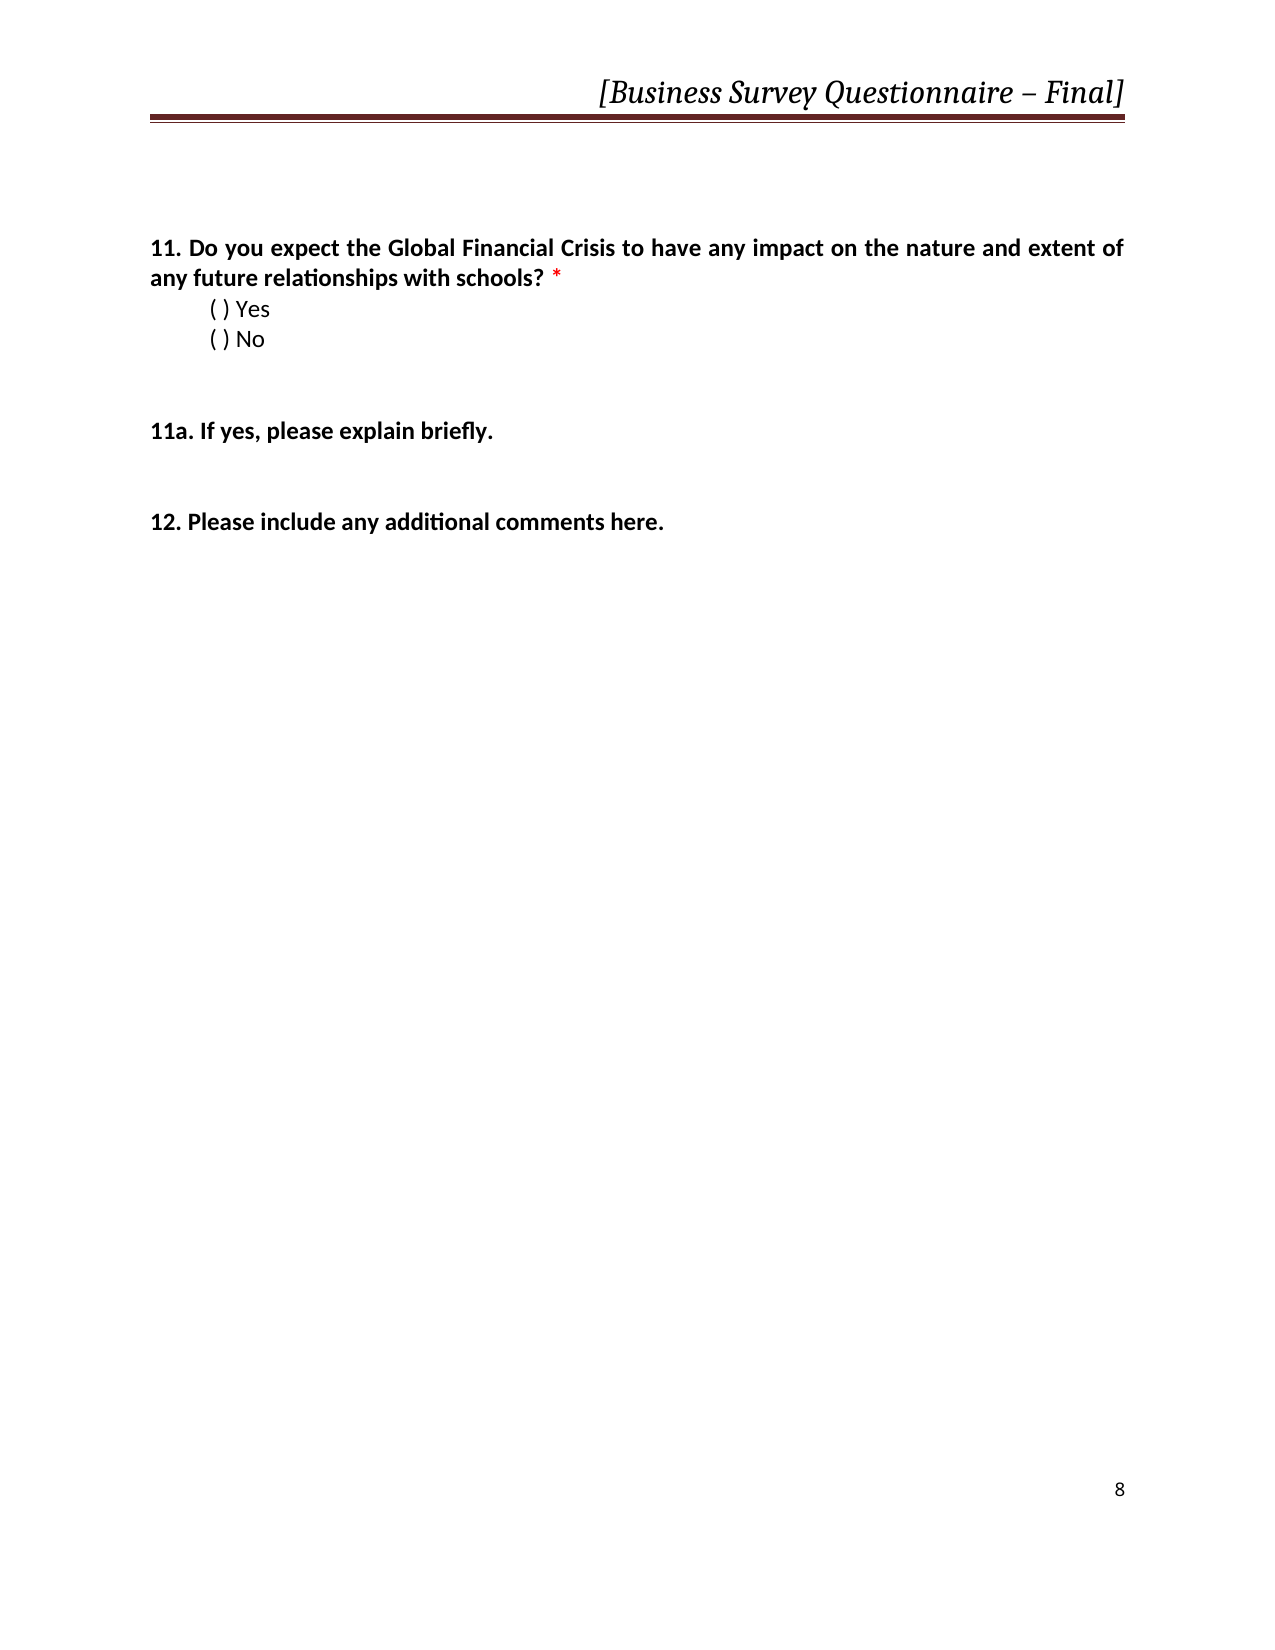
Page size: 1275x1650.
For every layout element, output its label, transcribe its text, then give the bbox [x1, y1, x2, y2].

text 11a. If yes, please explain briefly. [150, 415, 1125, 446]
text ( ) Yes [150, 293, 1125, 323]
text ( ) No [150, 323, 1125, 354]
text 11. Do you expect the Global Financial Crisis to have any impact on the nature and extent of any future relationships with schools? * [150, 232, 1125, 293]
text 12. Please include any additional comments here. [150, 507, 1125, 537]
